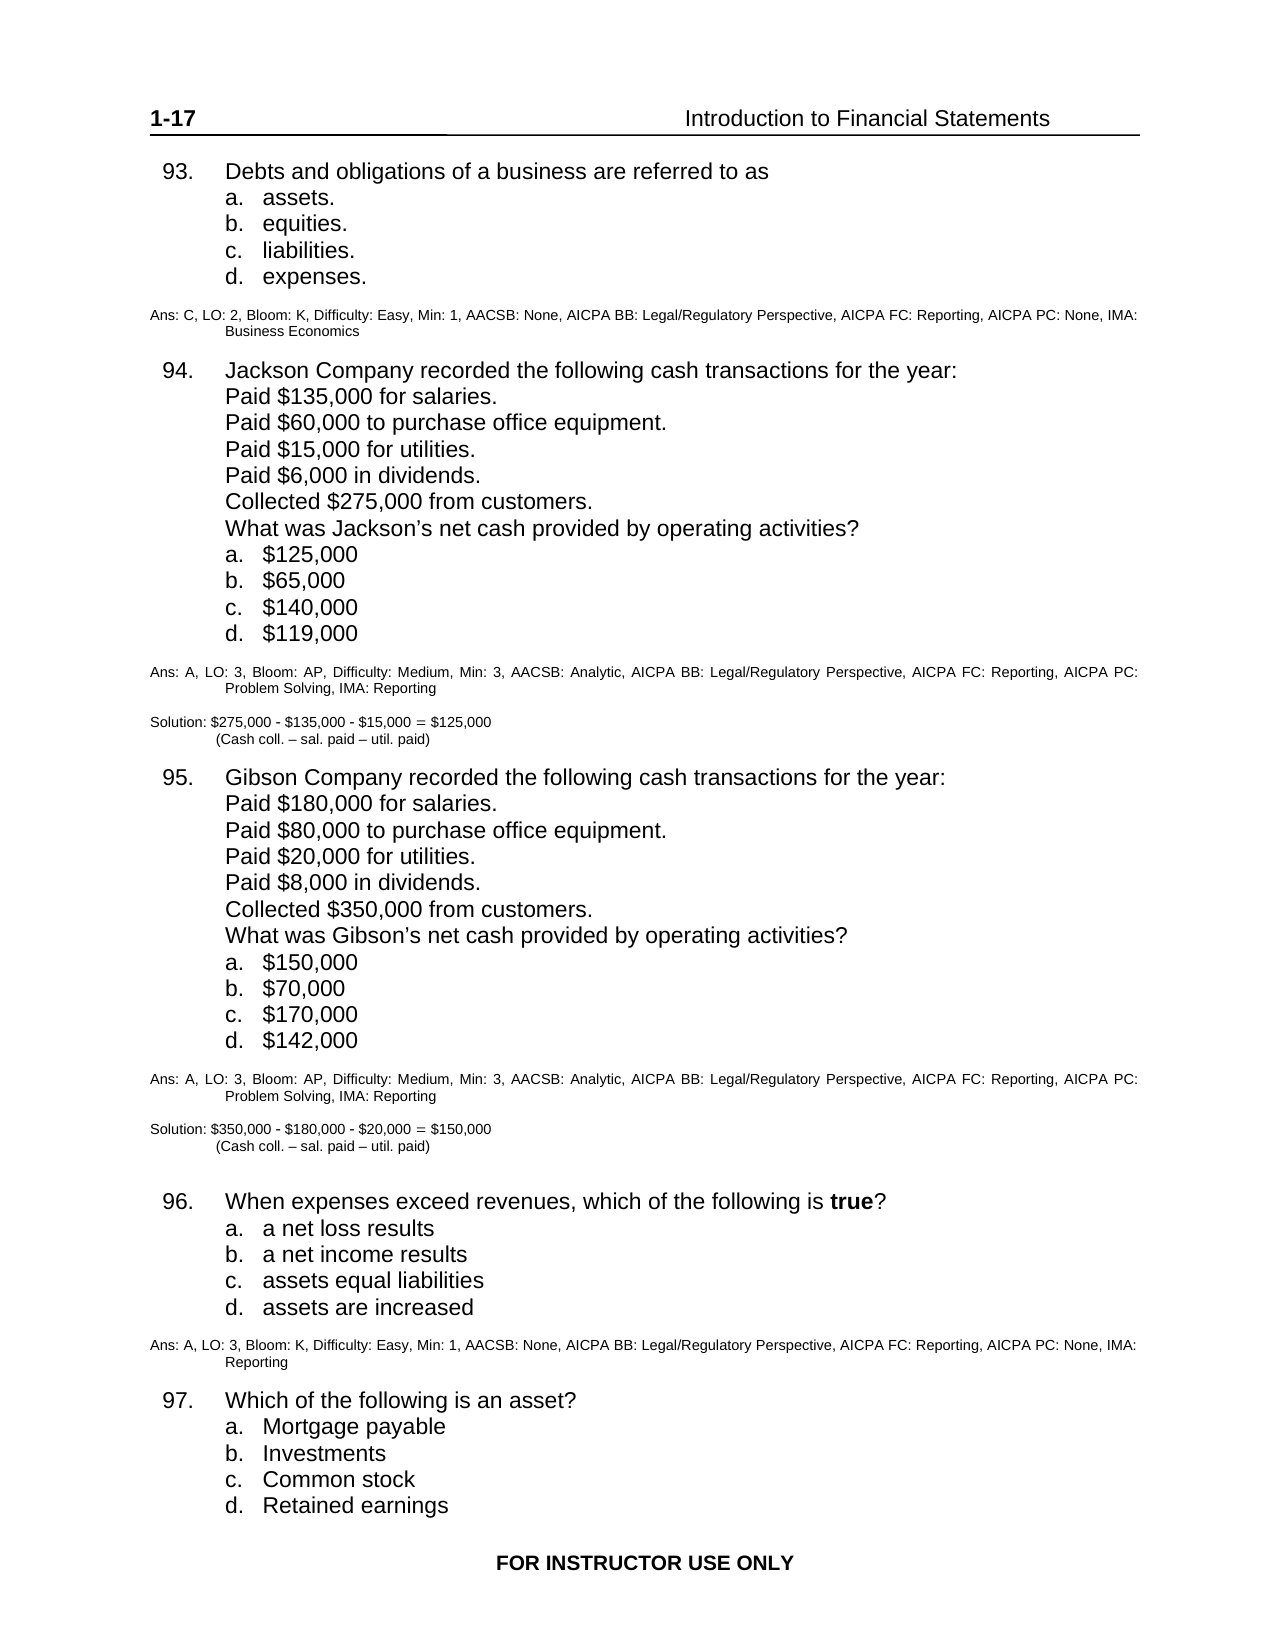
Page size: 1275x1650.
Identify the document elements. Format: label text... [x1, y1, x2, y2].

text Paid $8,000 in dividends. [150, 869, 1140, 896]
text c. $170,000 [225, 1001, 1140, 1027]
text Solution: $275,000 $135,000 $15,000 $125,000 [150, 713, 1140, 730]
text Ans: C, LO: 2, Bloom: K, Difficulty: Easy, Min: 1, AACSB: None, AICPA BB: Legal/Regulatory Perspective, AICPA FC: Reporting, AICPA PC: None, IMA: Business Economics [150, 306, 1140, 340]
text 96. When expenses exceed revenues, which of the following is true? [150, 1188, 1140, 1214]
text Paid $135,000 for salaries. [150, 383, 1140, 409]
text Collected $275,000 from customers. [150, 488, 1140, 515]
text b. $70,000 [225, 975, 1140, 1001]
text b. $65,000 [225, 567, 1140, 594]
text c. $140,000 [225, 594, 1140, 620]
text c. liabilities. [225, 237, 1140, 263]
text Ans: A, LO: 3, Bloom: AP, Difficulty: Medium, Min: 3, AACSB: Analytic, AICPA BB: Legal/Regulatory Perspective, AICPA FC: Reporting, AICPA PC: Problem Solving, IMA: Reporting [150, 1071, 1140, 1104]
text b. Investments [225, 1440, 1140, 1466]
text (Cash coll. – sal. paid – util. paid) [150, 730, 1140, 747]
text Solution: $350,000 $180,000 $20,000 $150,000 [150, 1121, 1140, 1138]
text Ans: A, LO: 3, Bloom: AP, Difficulty: Medium, Min: 3, AACSB: Analytic, AICPA BB: Legal/Regulatory Perspective, AICPA FC: Reporting, AICPA PC: Problem Solving, IMA: Reporting [150, 663, 1140, 697]
text Paid $6,000 in dividends. [150, 462, 1140, 488]
text 94. Jackson Company recorded the following cash transactions for the year: [150, 357, 1140, 383]
text 95. Gibson Company recorded the following cash transactions for the year: [150, 764, 1140, 790]
text d. Retained earnings [225, 1492, 1140, 1519]
text b. equities. [225, 210, 1140, 237]
text Ans: A, LO: 3, Bloom: K, Difficulty: Easy, Min: 1, AACSB: None, AICPA BB: Legal/Regulatory Perspective, AICPA FC: Reporting, AICPA PC: None, IMA: Reporting [150, 1337, 1140, 1370]
text a. $125,000 [225, 541, 1140, 567]
text d. $119,000 [225, 620, 1140, 646]
text Paid $15,000 for utilities. [150, 436, 1140, 462]
text Collected $350,000 from customers. [150, 896, 1140, 922]
text d. assets are increased [225, 1293, 1140, 1320]
text 93. Debts and obligations of a business are referred to as [150, 158, 1140, 184]
text Paid $180,000 for salaries. [150, 790, 1140, 817]
text b. a net income results [225, 1241, 1140, 1267]
text a. a net loss results [225, 1214, 1140, 1241]
text What was Gibson’s net cash provided by operating activities? [150, 922, 1140, 948]
text d. expenses. [225, 263, 1140, 289]
text Paid $20,000 for utilities. [150, 843, 1140, 869]
text What was ’s net cash provided by operating activities? [150, 515, 1140, 541]
text Paid $80,000 to purchase office equipment. [150, 817, 1140, 843]
text a. Mortgage payable [225, 1413, 1140, 1440]
text a. assets. [225, 184, 1140, 210]
text (Cash coll. – sal. paid – util. paid) [150, 1138, 1140, 1154]
text a. $150,000 [225, 948, 1140, 975]
text c. assets equal liabilities [225, 1267, 1140, 1293]
text 97. Which of the following is an asset? [150, 1387, 1140, 1413]
text c. Common stock [225, 1466, 1140, 1492]
text Paid $60,000 to purchase office equipment. [150, 409, 1140, 436]
text d. $142,000 [225, 1027, 1140, 1054]
